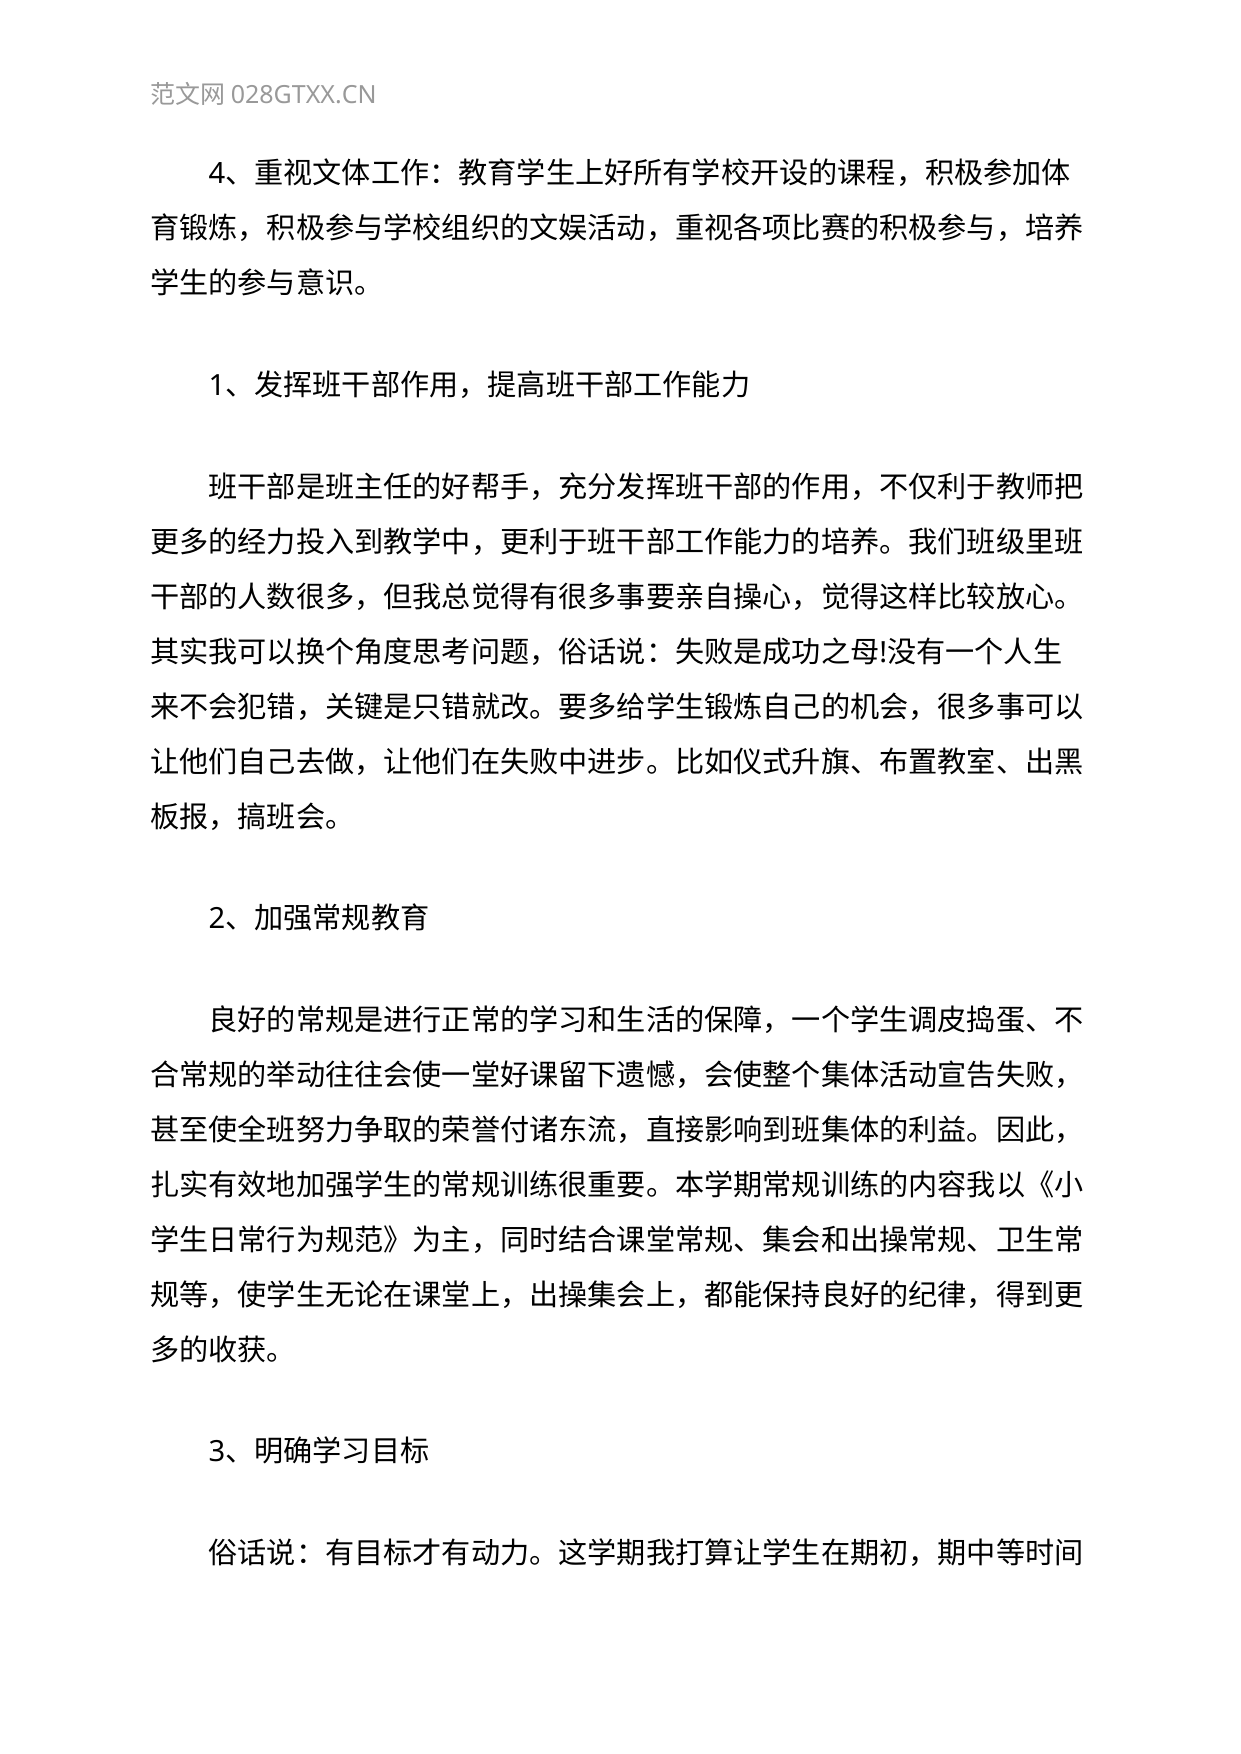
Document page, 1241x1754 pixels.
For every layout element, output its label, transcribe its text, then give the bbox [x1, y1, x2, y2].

text 4、重视文体工作：教育学生上好所有学校开设的课程，积极参加体育锻炼，积极参与学校组织的文娱活动，重视各项比赛的积极参与，培养学生的参与意识。 [150, 150, 1090, 302]
text 3、明确学习目标 [150, 1428, 1090, 1470]
text 2、加强常规教育 [150, 895, 1090, 937]
text 1、发挥班干部作用，提高班干部工作能力 [150, 362, 1090, 404]
text 良好的常规是进行正常的学习和生活的保障，一个学生调皮捣蛋、不合常规的举动往往会使一堂好课留下遗憾，会使整个集体活动宣告失败，甚至使全班努力争取的荣誉付诸东流，直接影响到班集体的利益。因此，扎实有效地加强学生的常规训练很重要。本学期常规训练的内容我以《小学生日常行为规范》为主，同时结合课堂常规、集会和出操常规、卫生常规等，使学生无论在课堂上，出操集会上，都能保持良好的纪律，得到更多的收获。 [150, 997, 1090, 1368]
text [150, 1530, 1090, 1572]
text 班干部是班主任的好帮手，充分发挥班干部的作用，不仅利于教师把更多的经力投入到教学中，更利于班干部工作能力的培养。我们班级里班干部的人数很多，但我总觉得有很多事要亲自操心，觉得这样比较放心。其实我可以换个角度思考问题，俗话说：失败是成功之母!没有一个人生来不会犯错，关键是只错就改。要多给学生锻炼自己的机会，很多事可以让他们自己去做，让他们在失败中进步。比如仪式升旗、布置教室、出黑板报，搞班会。 [150, 464, 1090, 835]
